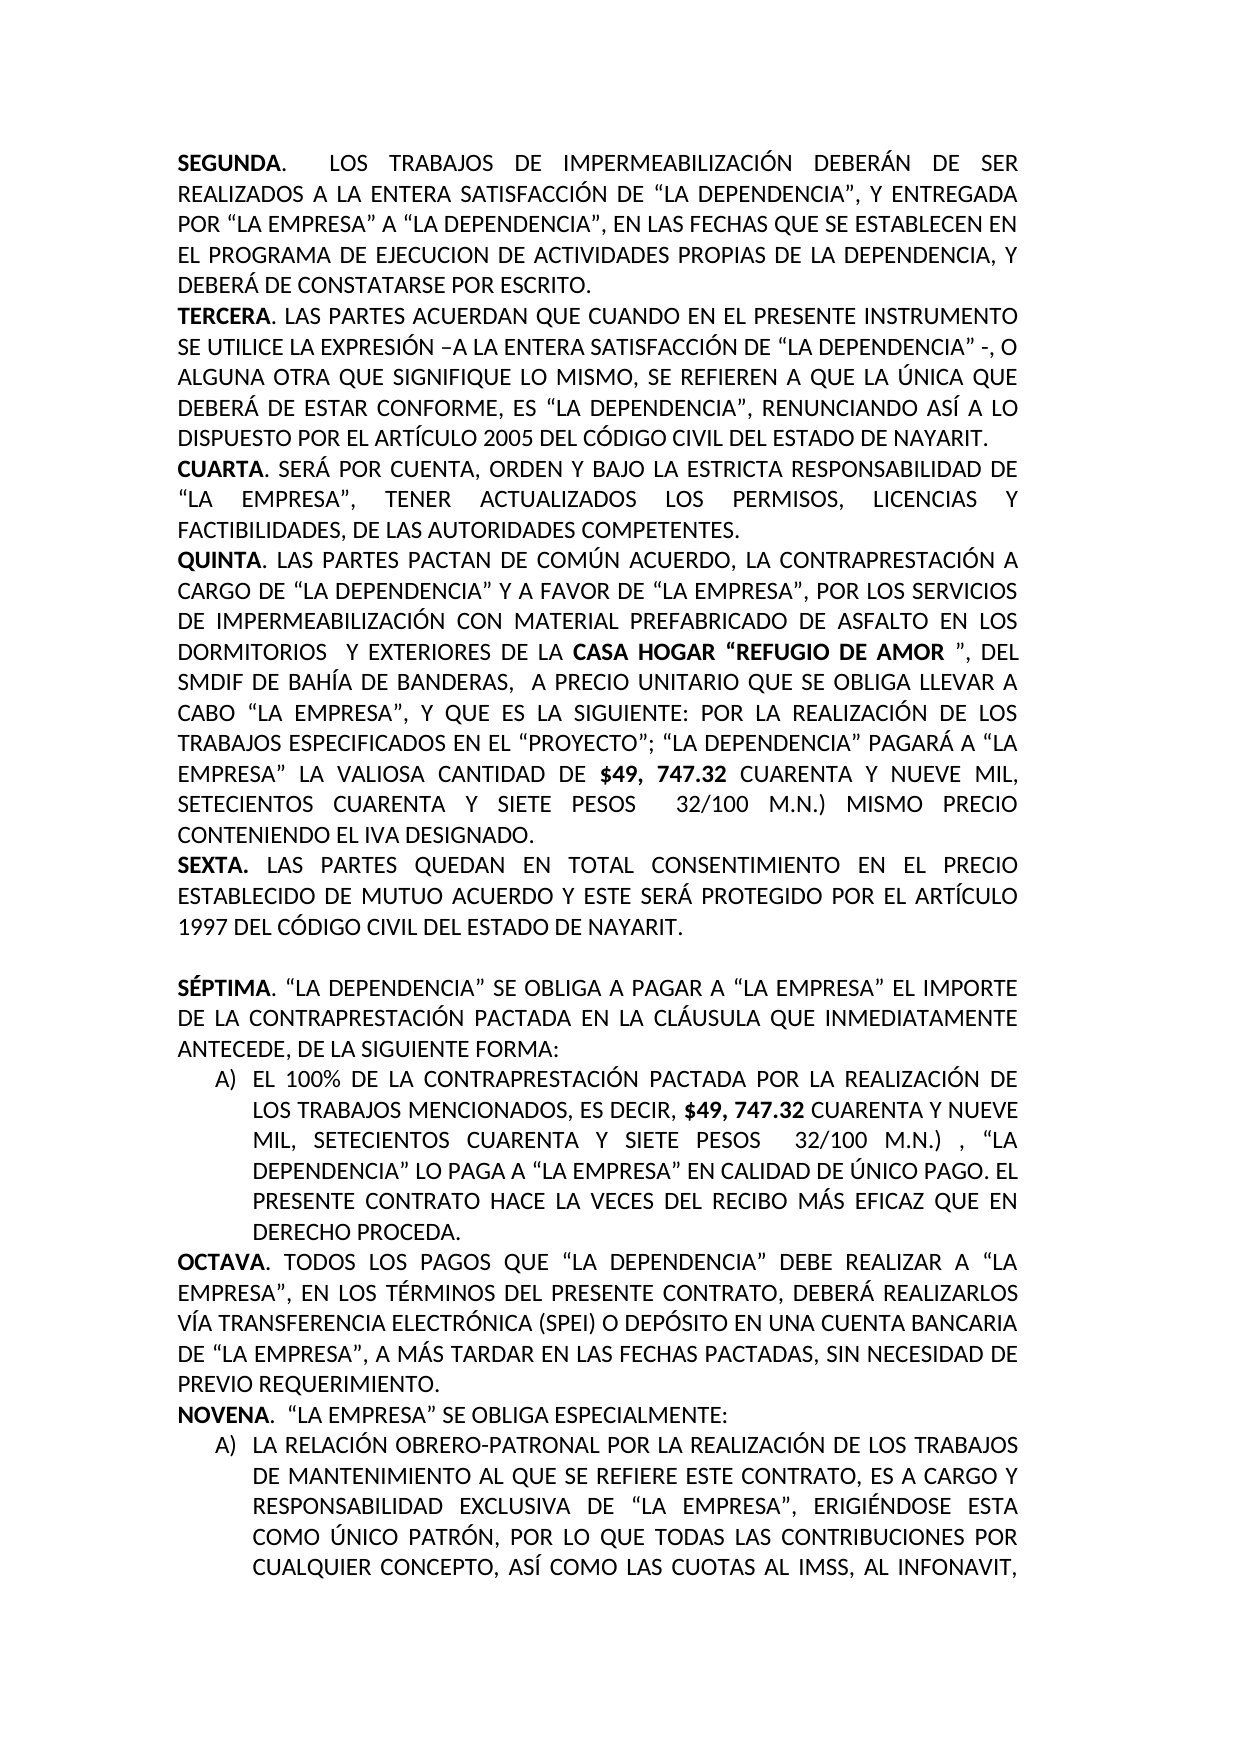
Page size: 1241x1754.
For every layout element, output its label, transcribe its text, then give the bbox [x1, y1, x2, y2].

text SEGUNDA. LOS TRABAJOS DE IMPERMEABILIZACIÓN DEBERÁN DE SER REALIZADOS A LA ENTERA SATISFACCIÓN DE “LA DEPENDENCIA”, Y ENTREGADA POR “LA EMPRESA” A “LA DEPENDENCIA”, EN LAS FECHAS QUE SE ESTABLECEN EN EL PROGRAMA DE EJECUCION DE ACTIVIDADES PROPIAS DE LA DEPENDENCIA, Y DEBERÁ DE CONSTATARSE POR ESCRITO. [177, 148, 1019, 300]
text NOVENA. “LA EMPRESA” SE OBLIGA ESPECIALMENTE: [177, 1399, 1019, 1429]
text CUARTA. SERÁ POR CUENTA, ORDEN Y BAJO LA ESTRICTA RESPONSABILIDAD DE “LA EMPRESA”, TENER ACTUALIZADOS LOS PERMISOS, LICENCIAS Y FACTIBILIDADES, DE LAS AUTORIDADES COMPETENTES. [177, 453, 1019, 544]
text TERCERA. LAS PARTES ACUERDAN QUE CUANDO EN EL PRESENTE INSTRUMENTO SE UTILICE LA EXPRESIÓN –A LA ENTERA SATISFACCIÓN DE “LA DEPENDENCIA” -, O ALGUNA OTRA QUE SIGNIFIQUE LO MISMO, SE REFIEREN A QUE LA ÚNICA QUE DEBERÁ DE ESTAR CONFORME, ES “LA DEPENDENCIA”, RENUNCIANDO ASÍ A LO DISPUESTO POR EL ARTÍCULO 2005 DEL CÓDIGO CIVIL DEL ESTADO DE NAYARIT. [177, 300, 1019, 453]
text OCTAVA. TODOS LOS PAGOS QUE “LA DEPENDENCIA” DEBE REALIZAR A “LA EMPRESA”, EN LOS TÉRMINOS DEL PRESENTE CONTRATO, DEBERÁ REALIZARLOS VÍA TRANSFERENCIA ELECTRÓNICA (SPEI) O DEPÓSITO EN UNA CUENTA BANCARIA DE “LA EMPRESA”, A MÁS TARDAR EN LAS FECHAS PACTADAS, SIN NECESIDAD DE PREVIO REQUERIMIENTO. [177, 1246, 1019, 1399]
text SEXTA. LAS PARTES QUEDAN EN TOTAL CONSENTIMIENTO EN EL PRECIO ESTABLECIDO DE MUTUO ACUERDO Y ESTE SERÁ PROTEGIDO POR EL ARTÍCULO 1997 DEL CÓDIGO CIVIL DEL ESTADO DE NAYARIT. [177, 849, 1019, 941]
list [215, 1429, 1019, 1582]
list EL 100% DE LA CONTRAPRESTACIÓN PACTADA POR LA REALIZACIÓN DE LOS TRABAJOS MENCIONADOS, ES DECIR, $49, 747.32 CUARENTA Y NUEVE MIL, SETECIENTOS CUARENTA Y SIETE PESOS 32/100 M.N.) , “LA DEPENDENCIA” LO PAGA A “LA EMPRESA” EN CALIDAD DE ÚNICO PAGO. EL PRESENTE CONTRATO HACE LA VECES DEL RECIBO MÁS EFICAZ QUE EN DERECHO PROCEDA. [215, 1063, 1019, 1246]
text SÉPTIMA. “LA DEPENDENCIA” SE OBLIGA A PAGAR A “LA EMPRESA” EL IMPORTE DE LA CONTRAPRESTACIÓN PACTADA EN LA CLÁUSULA QUE INMEDIATAMENTE ANTECEDE, DE LA SIGUIENTE FORMA: [177, 972, 1019, 1063]
text QUINTA. LAS PARTES PACTAN DE COMÚN ACUERDO, LA CONTRAPRESTACIÓN A CARGO DE “LA DEPENDENCIA” Y A FAVOR DE “LA EMPRESA”, POR LOS SERVICIOS DE IMPERMEABILIZACIÓN CON MATERIAL PREFABRICADO DE ASFALTO EN LOS DORMITORIOS Y EXTERIORES DE LA CASA HOGAR “REFUGIO DE AMOR ”, DEL SMDIF DE BAHÍA DE BANDERAS, A PRECIO UNITARIO QUE SE OBLIGA LLEVAR A CABO “LA EMPRESA”, Y QUE ES LA SIGUIENTE: POR LA REALIZACIÓN DE LOS TRABAJOS ESPECIFICADOS EN EL “PROYECTO”; “LA DEPENDENCIA” PAGARÁ A “LA EMPRESA” LA VALIOSA CANTIDAD DE $49, 747.32 CUARENTA Y NUEVE MIL, SETECIENTOS CUARENTA Y SIETE PESOS 32/100 M.N.) MISMO PRECIO CONTENIENDO EL IVA DESIGNADO. [177, 544, 1019, 849]
